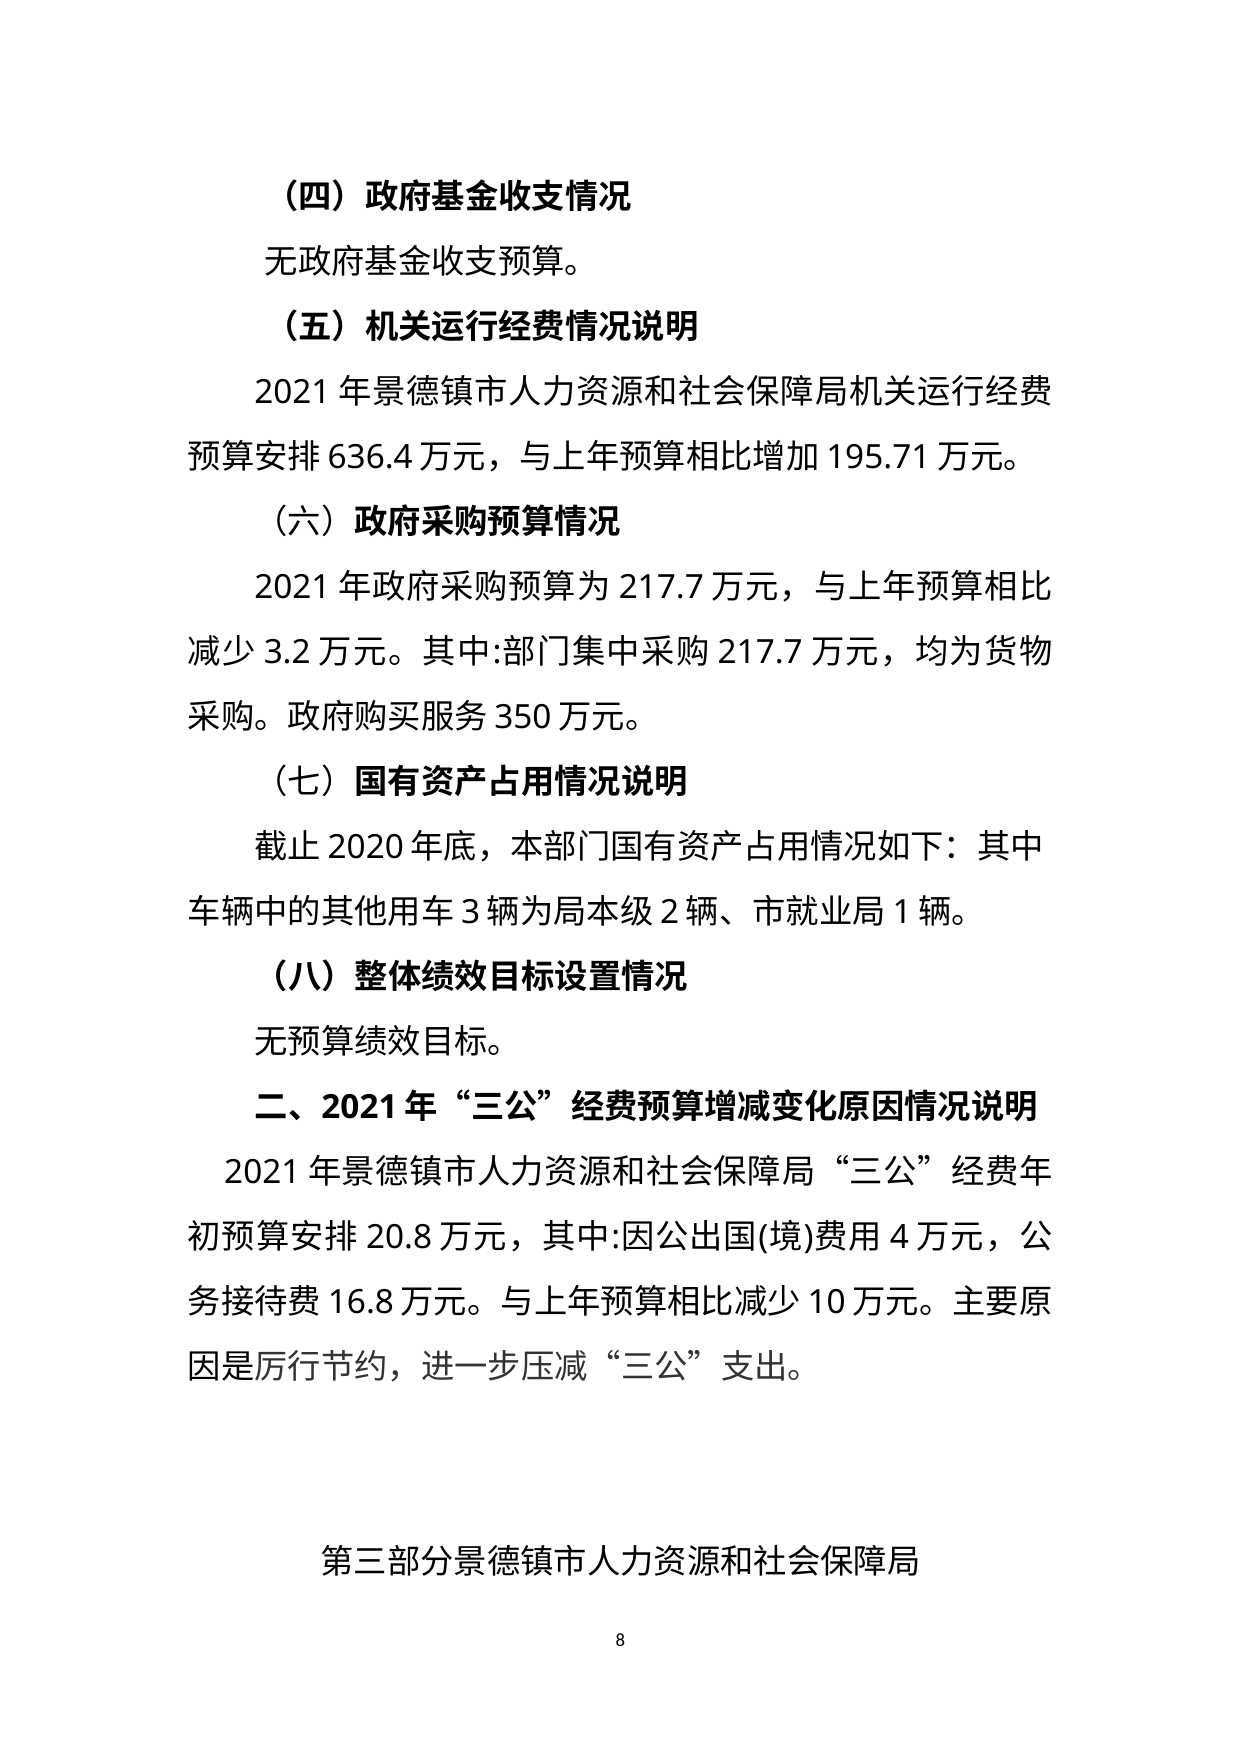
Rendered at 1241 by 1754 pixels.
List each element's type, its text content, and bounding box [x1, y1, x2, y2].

text 二、2021年“三公”经费预算增减变化原因情况说明 [187, 1072, 1053, 1137]
text （五）机关运行经费情况说明 [187, 292, 1053, 357]
text 无预算绩效目标。 [187, 1007, 1053, 1072]
text 无政府基金收支预算。 [187, 227, 1053, 292]
text （六）政府采购预算情况 [187, 487, 1053, 552]
text 2021年政府采购预算为217.7万元，与上年预算相比减少3.2万元。其中:部门集中采购217.7万元，均为货物采购。政府购买服务350万元。 [187, 552, 1053, 747]
text （四）政府基金收支情况 [231, 162, 1053, 227]
text 第三部分景德镇市人力资源和社会保障局 [187, 1527, 1053, 1592]
text （七）国有资产占用情况说明 [187, 747, 1053, 812]
text 2021年景德镇市人力资源和社会保障局“三公”经费年初预算安排20.8万元，其中:因公出国(境)费用4万元，公务接待费16.8万元。与上年预算相比减少10万元。主要原因是厉行节约，进一步压减“三公”支出。 [187, 1137, 1053, 1397]
text （八）整体绩效目标设置情况 [187, 942, 1053, 1007]
text 截止2020年底，本部门国有资产占用情况如下：其中车辆中的其他用车3辆为局本级2辆、市就业局1辆。 [187, 812, 1053, 942]
text 2021年景德镇市人力资源和社会保障局机关运行经费预算安排636.4万元，与上年预算相比增加195.71万元。 [187, 357, 1053, 487]
